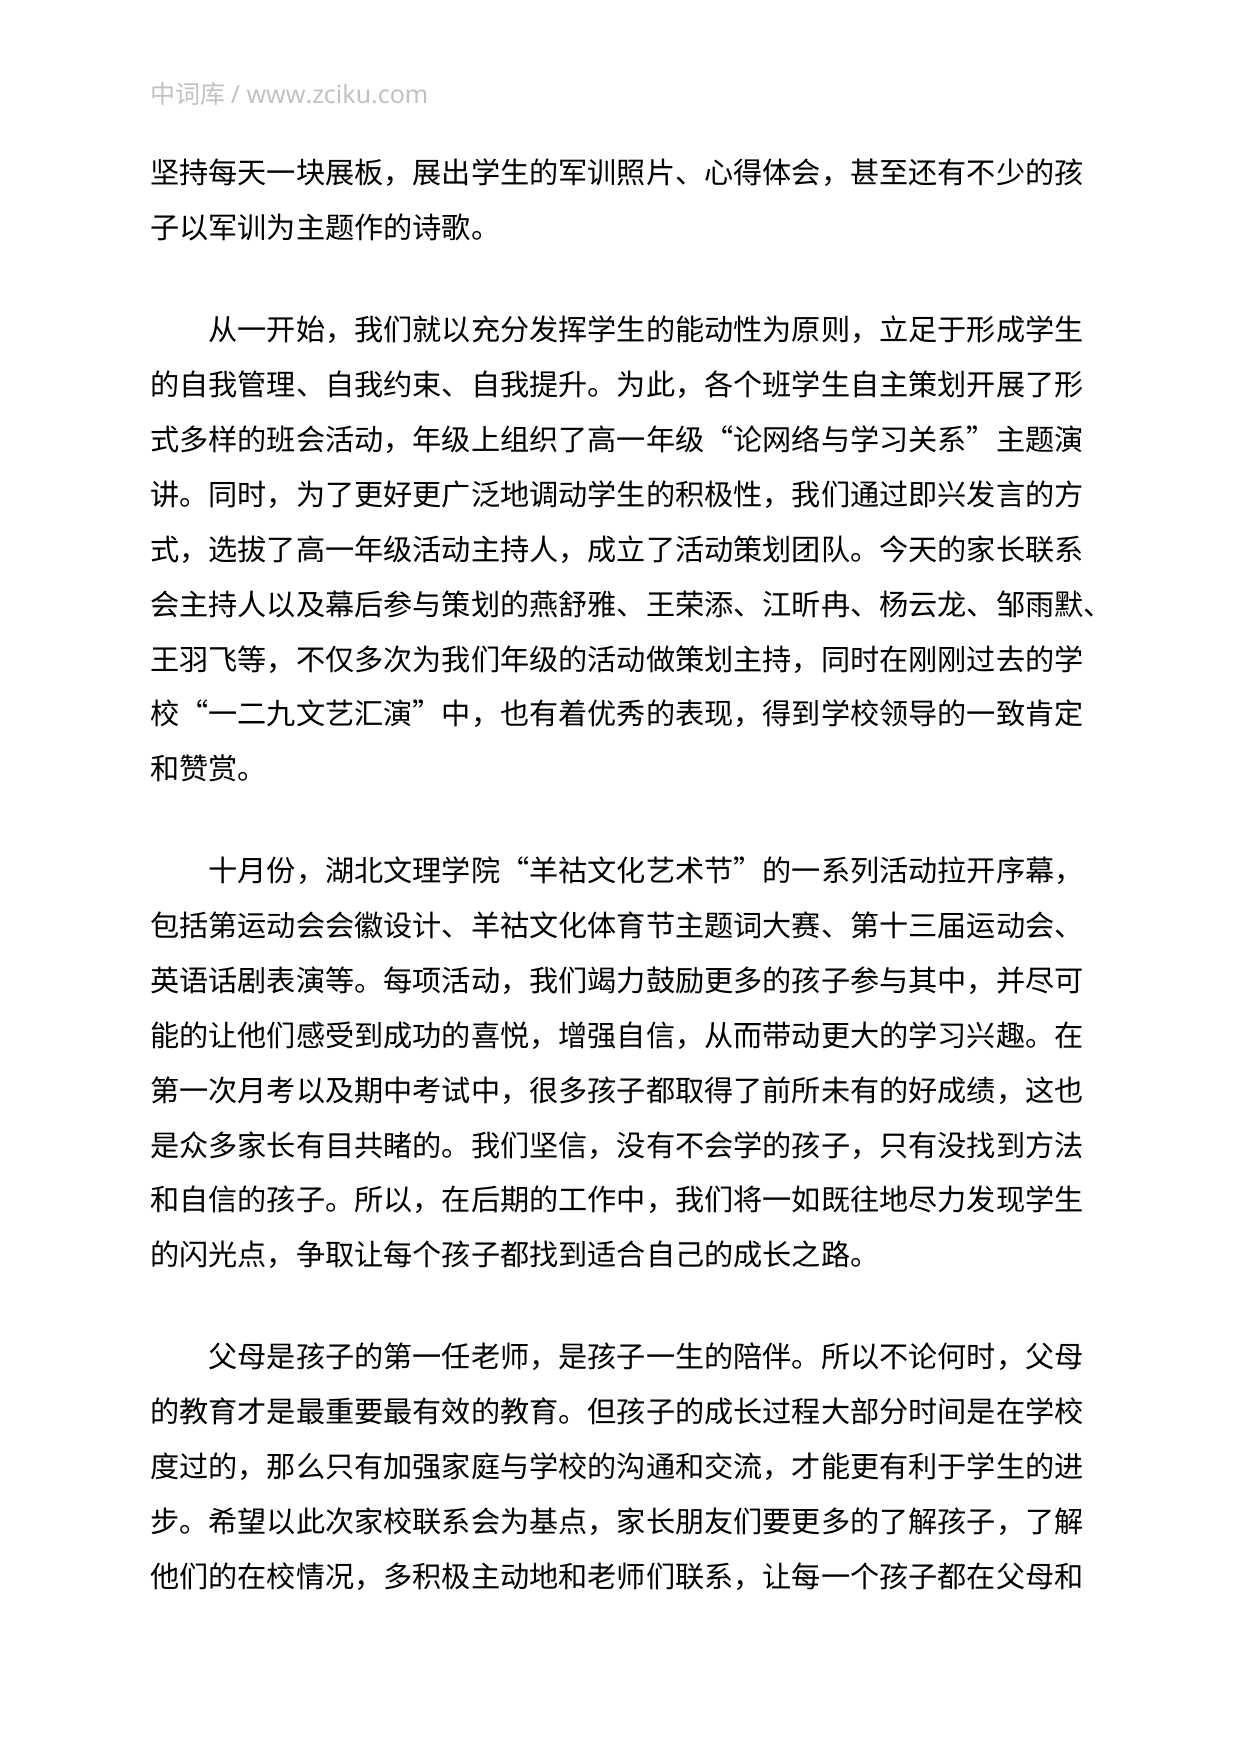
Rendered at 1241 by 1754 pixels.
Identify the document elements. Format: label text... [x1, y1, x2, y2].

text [150, 150, 1090, 247]
text 从一开始，我们就以充分发挥学生的能动性为原则，立足于形成学生的自我管理、自我约束、自我提升。为此，各个班学生自主策划开展了形式多样的班会活动，年级上组织了高一年级“论网络与学习关系”主题演讲。同时，为了更好更广泛地调动学生的积极性，我们通过即兴发言的方式，选拔了高一年级活动主持人，成立了活动策划团队。今天的家长联系会主持人以及幕后参与策划的燕舒雅、王荣添、江昕冉、杨云龙、邹雨默、王羽飞等，不仅多次为我们年级的活动做策划主持，同时在刚刚过去的学校“一二九文艺汇演”中，也有着优秀的表现，得到学校领导的一致肯定和赞赏。 [150, 307, 1090, 788]
text 十月份，湖北文理学院“羊祜文化艺术节”的一系列活动拉开序幕，包括第运动会会徽设计、羊祜文化体育节主题词大赛、第十三届运动会、英语话剧表演等。每项活动，我们竭力鼓励更多的孩子参与其中，并尽可能的让他们感受到成功的喜悦，增强自信，从而带动更大的学习兴趣。在第一次月考以及期中考试中，很多孩子都取得了前所未有的好成绩，这也是众多家长有目共睹的。我们坚信，没有不会学的孩子，只有没找到方法和自信的孩子。所以，在后期的工作中，我们将一如既往地尽力发现学生的闪光点，争取让每个孩子都找到适合自己的成长之路。 [150, 848, 1090, 1274]
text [150, 1334, 1090, 1596]
